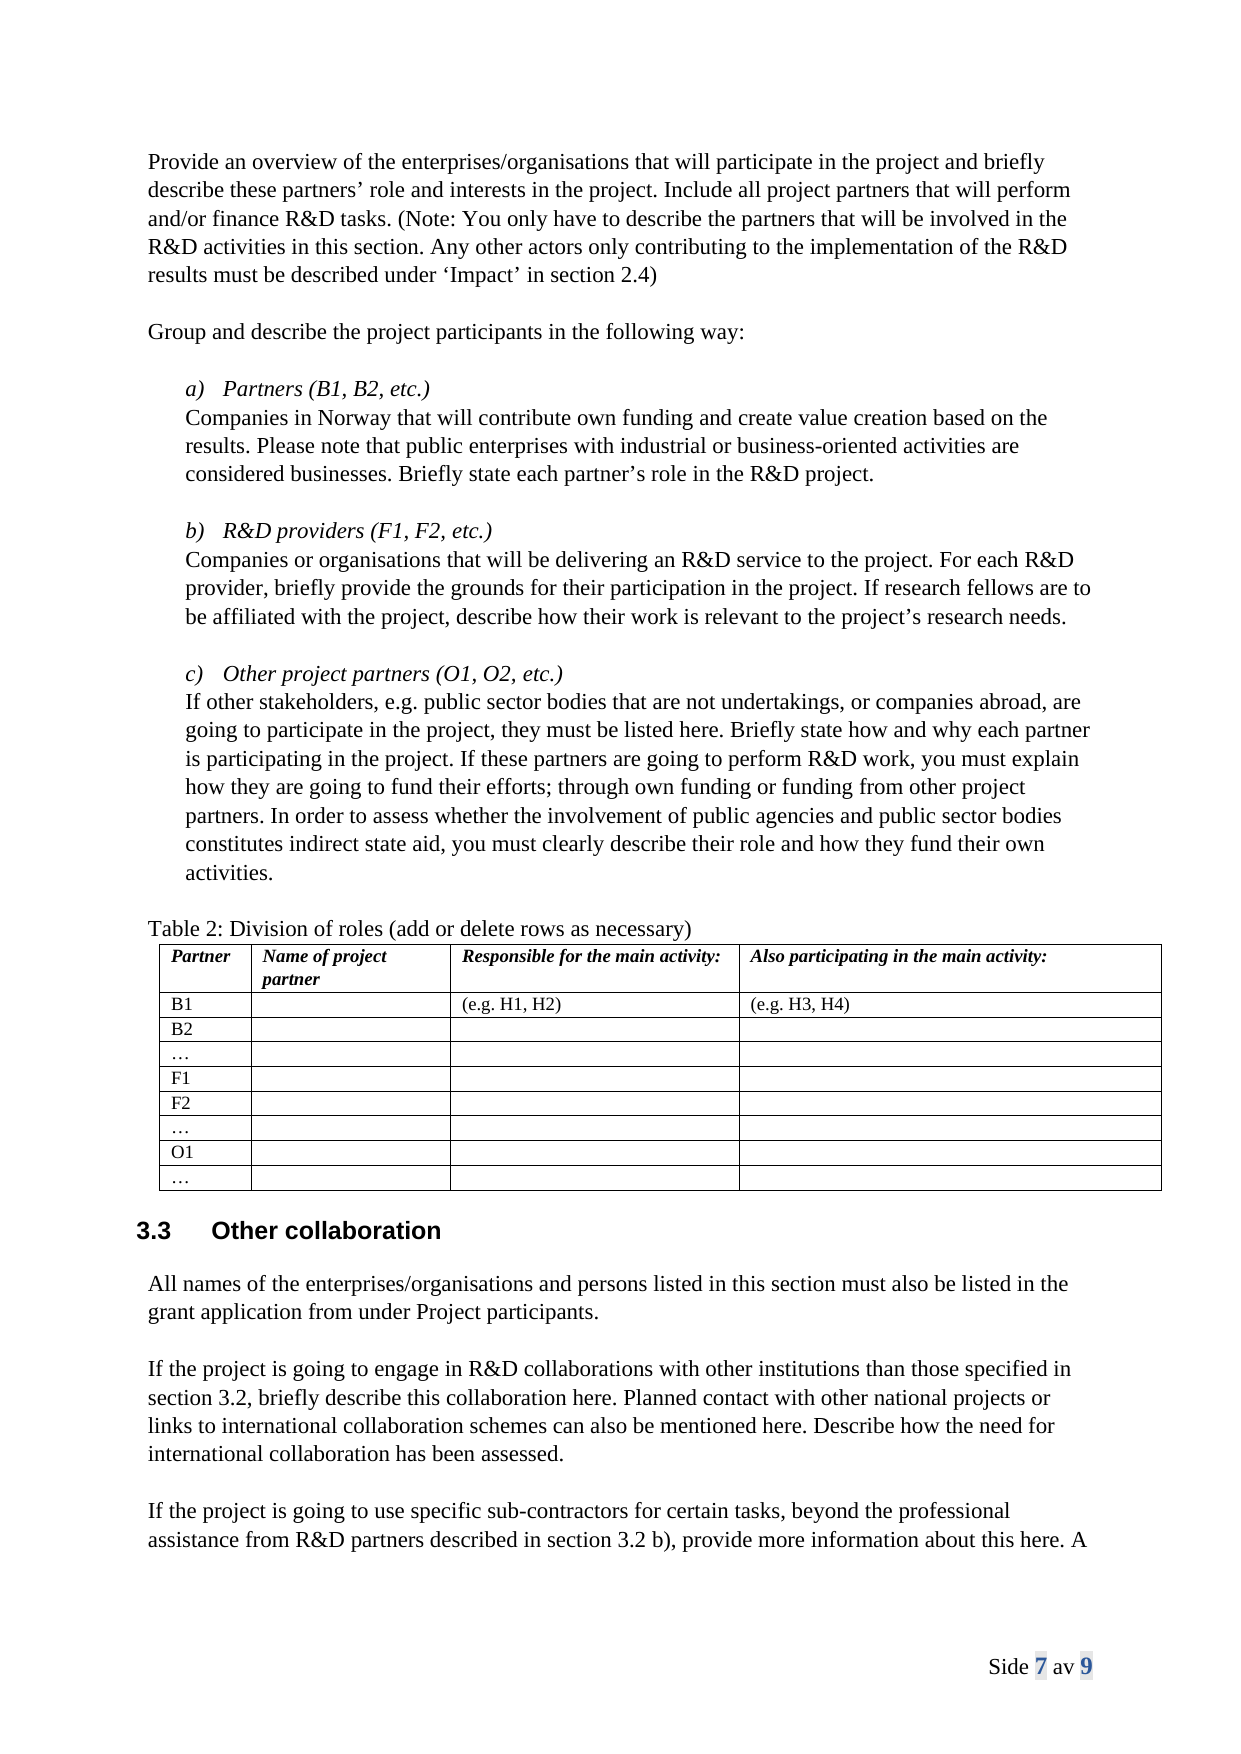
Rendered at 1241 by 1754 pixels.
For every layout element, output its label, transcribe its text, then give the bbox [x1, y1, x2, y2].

text Companies in Norway that will contribute own funding and create value creation based on the results. Please note that public enterprises with industrial or business-oriented activities are considered businesses. Briefly state each partner’s role in the R&D project. [185, 404, 1092, 487]
table_cell [252, 1018, 450, 1041]
table_cell [451, 1042, 739, 1066]
table_header Responsible for the main activity: [451, 945, 739, 992]
table_cell … [160, 1166, 251, 1190]
table_cell [451, 1116, 739, 1140]
table_cell [451, 1067, 739, 1091]
text All names of the enterprises/organisations and persons listed in this section must also be listed in the grant application from under Project participants. [148, 1270, 1092, 1325]
table_cell [740, 1116, 1161, 1140]
table_cell B2 [160, 1018, 251, 1041]
list Partners (B1, B2, etc.) [185, 375, 1092, 402]
table_cell [740, 1042, 1161, 1066]
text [148, 1497, 1092, 1552]
table_cell B1 [160, 993, 251, 1017]
table_cell [252, 1092, 450, 1115]
table_cell [252, 1042, 450, 1066]
table_cell [252, 1116, 450, 1140]
table_cell [740, 1092, 1161, 1115]
table_cell [451, 1018, 739, 1041]
table_cell [740, 1067, 1161, 1091]
table_header Partner [160, 945, 251, 992]
table_header Name of project partner [252, 945, 450, 992]
text If the project is going to engage in R&D collaborations with other institutions than those specified in section 3.2, briefly describe this collaboration here. Planned contact with other national projects or links to international collaboration schemes can also be mentioned here. Describe how the need for international collaboration has been assessed. [148, 1355, 1092, 1467]
table_cell (e.g. H3, H4) [740, 993, 1161, 1017]
table_cell [252, 1067, 450, 1091]
list R&D providers (F1, F2, etc.) [185, 517, 1092, 544]
table_header Also participating in the main activity: [740, 945, 1161, 992]
subtitle Other collaboration [136, 1216, 1092, 1245]
text Table 2: Division of roles (add or delete rows as necessary) [148, 916, 1092, 942]
table_cell … [160, 1042, 251, 1066]
table_cell [451, 1092, 739, 1115]
table_cell [740, 1141, 1161, 1165]
table_cell [252, 1141, 450, 1165]
table_cell … [160, 1116, 251, 1140]
text Companies or organisations that will be delivering an R&D service to the project. For each R&D provider, briefly provide the grounds for their participation in the project. If research fellows are to be affiliated with the project, describe how their work is relevant to the project’s research needs. [185, 546, 1092, 629]
text If other stakeholders, e.g. public sector bodies that are not undertakings, or companies abroad, are going to participate in the project, they must be listed here. Briefly state how and why each partner is participating in the project. If these partners are going to perform R&D work, you must explain how they are going to fund their efforts; through own funding or funding from other project partners. In order to assess whether the involvement of public agencies and public sector bodies constitutes indirect state aid, you must clearly describe their role and how they fund their own activities. [185, 688, 1092, 885]
table_cell [740, 1018, 1161, 1041]
text Provide an overview of the enterprises/organisations that will participate in the project and briefly describe these partners’ role and interests in the project. Include all project partners that will perform and/or finance R&D tasks. (Note: You only have to describe the partners that will be involved in the R&D activities in this section. Any other actors only contributing to the implementation of the R&D results must be described under ‘Impact’ in section 2.4) [148, 148, 1092, 288]
table_cell F1 [160, 1067, 251, 1091]
list Other project partners (O1, O2, etc.) [185, 659, 1092, 686]
table_cell (e.g. H1, H2) [451, 993, 739, 1017]
table_cell [451, 1141, 739, 1165]
table_cell [740, 1166, 1161, 1190]
table_cell [252, 993, 450, 1017]
table_cell F2 [160, 1092, 251, 1115]
table_cell [451, 1166, 739, 1190]
table_cell O1 [160, 1141, 251, 1165]
table_cell [252, 1166, 450, 1190]
text Group and describe the project participants in the following way: [148, 318, 1092, 345]
